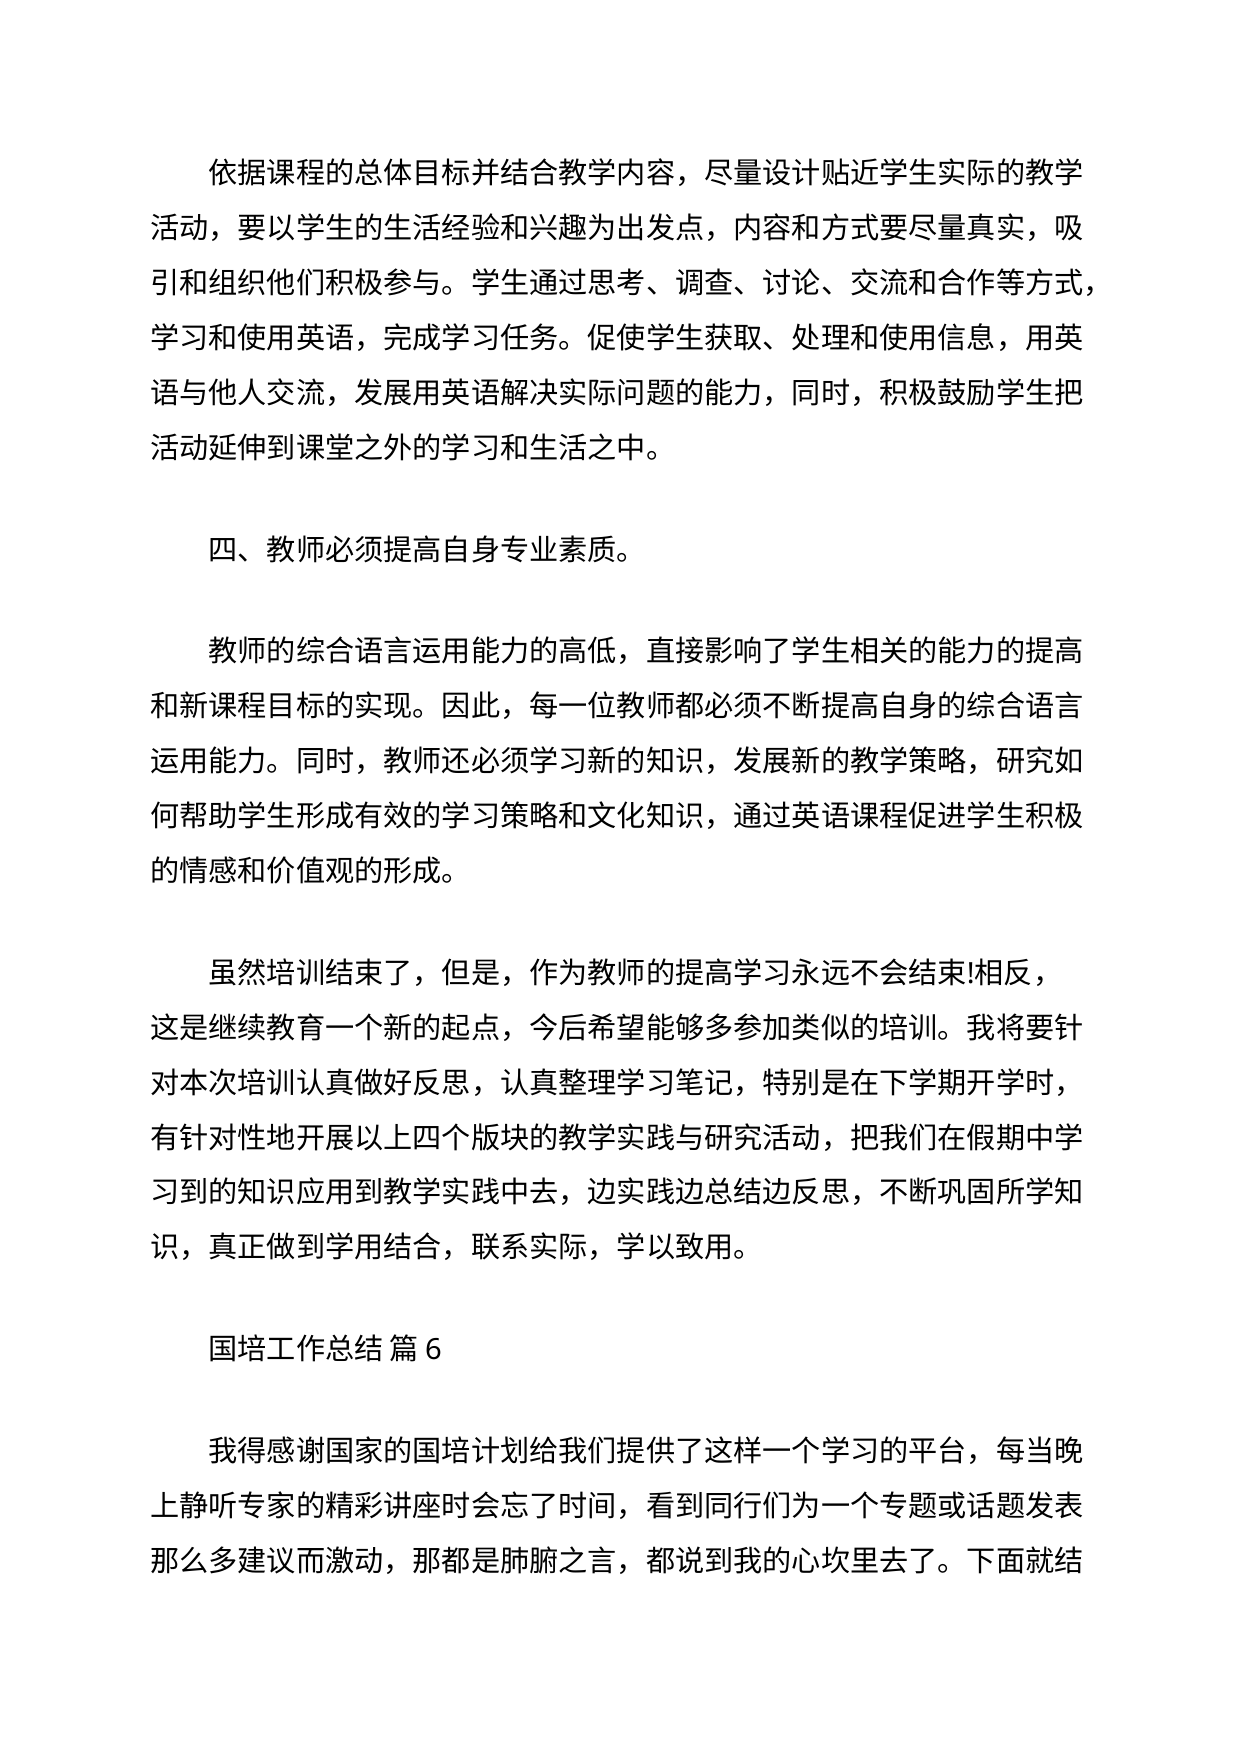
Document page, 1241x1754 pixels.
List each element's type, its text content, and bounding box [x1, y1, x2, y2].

text 教师的综合语言运用能力的高低，直接影响了学生相关的能力的提高和新课程目标的实现。因此，每一位教师都必须不断提高自身的综合语言运用能力。同时，教师还必须学习新的知识，发展新的教学策略，研究如何帮助学生形成有效的学习策略和文化知识，通过英语课程促进学生积极的情感和价值观的形成。 [150, 628, 1090, 890]
text 国培工作总结 篇6 [150, 1326, 1090, 1368]
text 四、教师必须提高自身专业素质。 [150, 526, 1090, 568]
text 虽然培训结束了，但是，作为教师的提高学习永远不会结束!相反，这是继续教育一个新的起点，今后希望能够多参加类似的培训。我将要针对本次培训认真做好反思，认真整理学习笔记，特别是在下学期开学时，有针对性地开展以上四个版块的教学实践与研究活动，把我们在假期中学习到的知识应用到教学实践中去，边实践边总结边反思，不断巩固所学知识，真正做到学用结合，联系实际，学以致用。 [150, 949, 1090, 1266]
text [150, 1428, 1090, 1580]
text 依据课程的总体目标并结合教学内容，尽量设计贴近学生实际的教学活动，要以学生的生活经验和兴趣为出发点，内容和方式要尽量真实，吸引和组织他们积极参与。学生通过思考、调查、讨论、交流和合作等方式，学习和使用英语，完成学习任务。促使学生获取、处理和使用信息，用英语与他人交流，发展用英语解决实际问题的能力，同时，积极鼓励学生把活动延伸到课堂之外的学习和生活之中。 [150, 150, 1090, 467]
